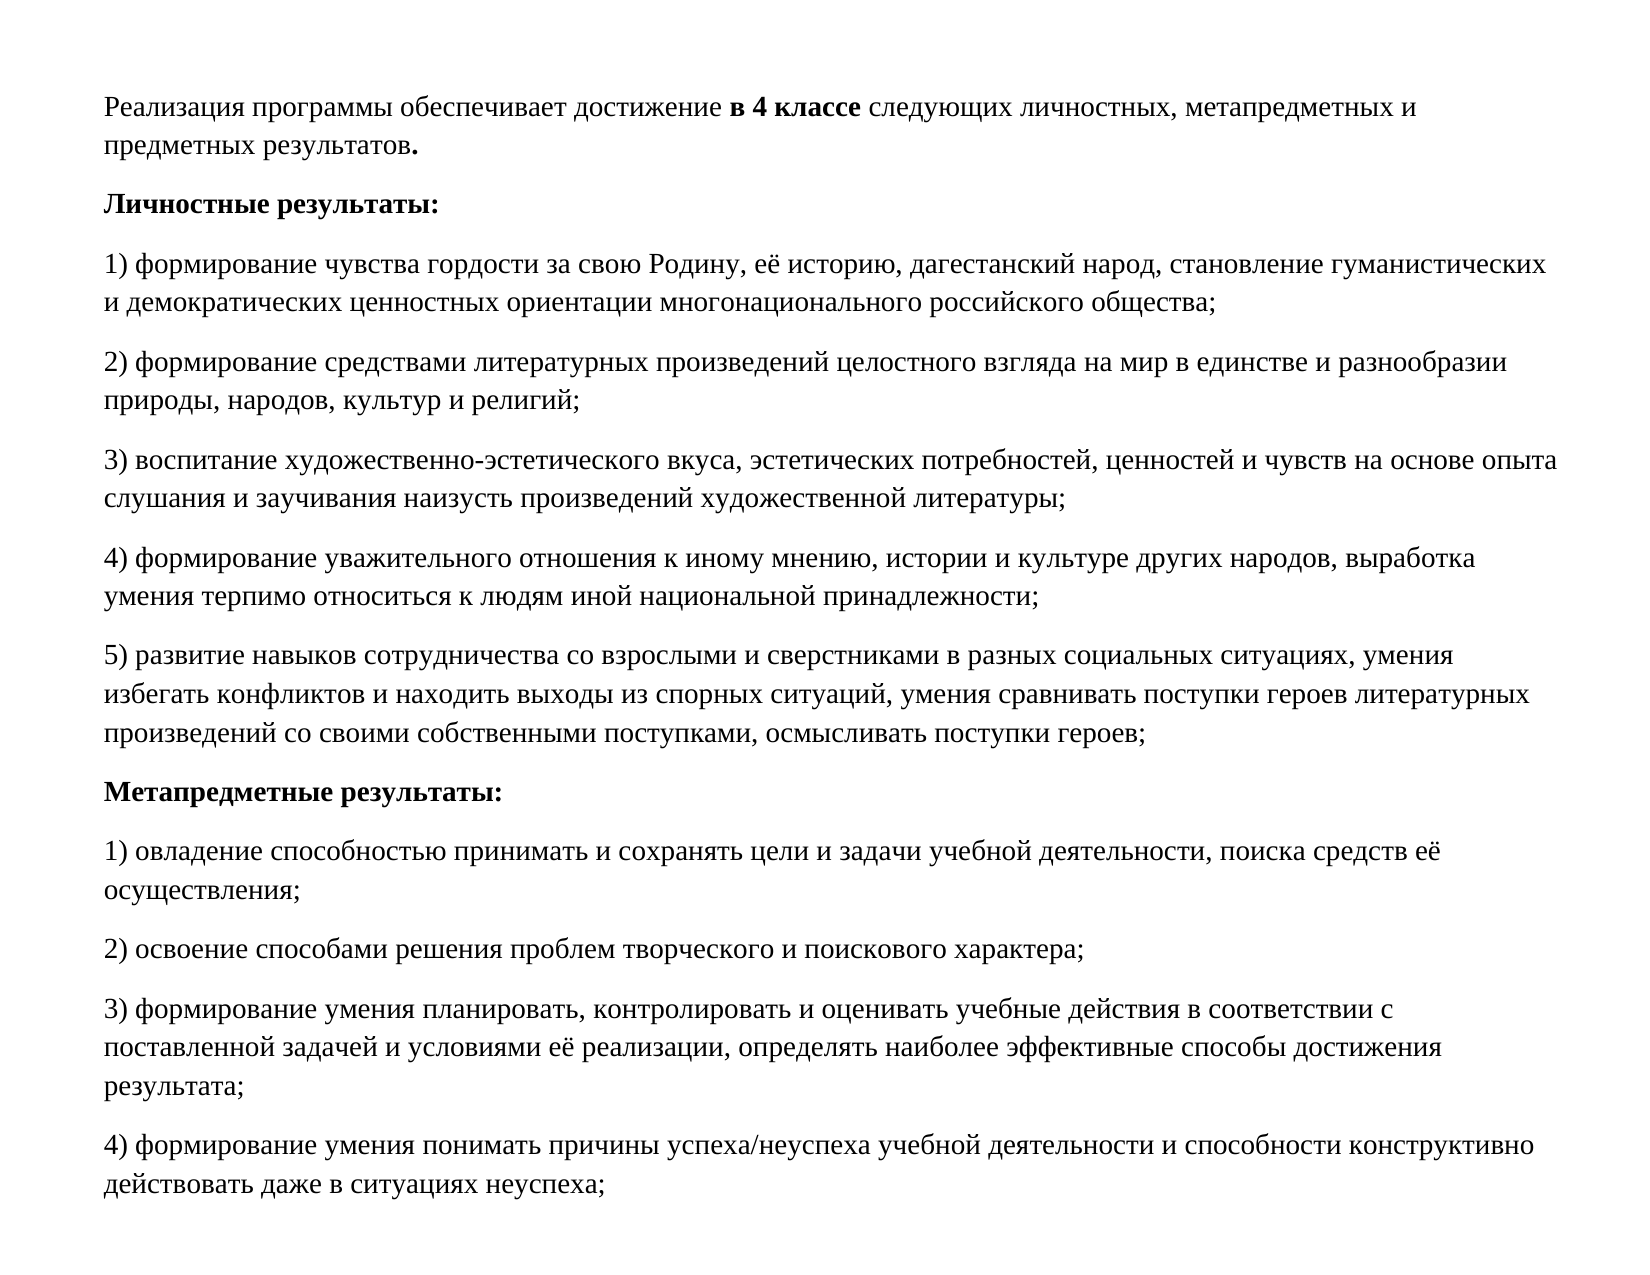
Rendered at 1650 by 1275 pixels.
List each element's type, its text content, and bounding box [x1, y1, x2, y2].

text Личностные результаты: [103, 187, 1565, 220]
text 1) овладение способностью принимать и сохранять цели и задачи учебной деятельности, поиска средств её осуществления; [103, 833, 1565, 906]
text 4) формирование уважительного отношения к иному мнению, истории и культуре других народов, выработка умения терпимо относиться к людям иной национальной принадлежности; [103, 540, 1565, 612]
text 4) формирование умения понимать причины успеха/неуспеха учебной деятельности и способности конструктивно действовать даже в ситуациях неуспеха; [103, 1127, 1565, 1199]
text 1) формирование чувства гордости за свою Родину, её историю, дагестанский народ, становление гуманистических и демократических ценностных ориентации многонационального российского общества; [103, 246, 1565, 318]
text 3) воспитание художественно-эстетического вкуса, эстетических потребностей, ценностей и чувств на основе опыта слушания и заучивания наизусть произведений художественной литературы; [103, 442, 1565, 514]
text 3) формирование умения планировать, контролировать и оценивать учебные действия в соответствии с поставленной задачей и условиями её реализации, определять наиболее эффективные способы достижения результата; [103, 991, 1565, 1101]
text 2) освоение способами решения проблем творческого и поискового характера; [103, 931, 1565, 965]
text 5) развитие навыков сотрудничества со взрослыми и сверстниками в разных социальных ситуациях, умения избегать конфликтов и находить выходы из спорных ситуаций, умения сравнивать поступки героев литературных произведений со своими собственными поступками, осмысливать поступки героев; [103, 638, 1565, 748]
text Метапредметные результаты: [103, 774, 1565, 808]
text 2) формирование средствами литературных произведений целостного взгляда на мир в единстве и разнообразии природы, народов, культур и религий; [103, 344, 1565, 416]
text Реализация программы обеспечивает достижение в 4 классе следующих личностных, метапредметных и предметных результатов. [103, 89, 1565, 161]
